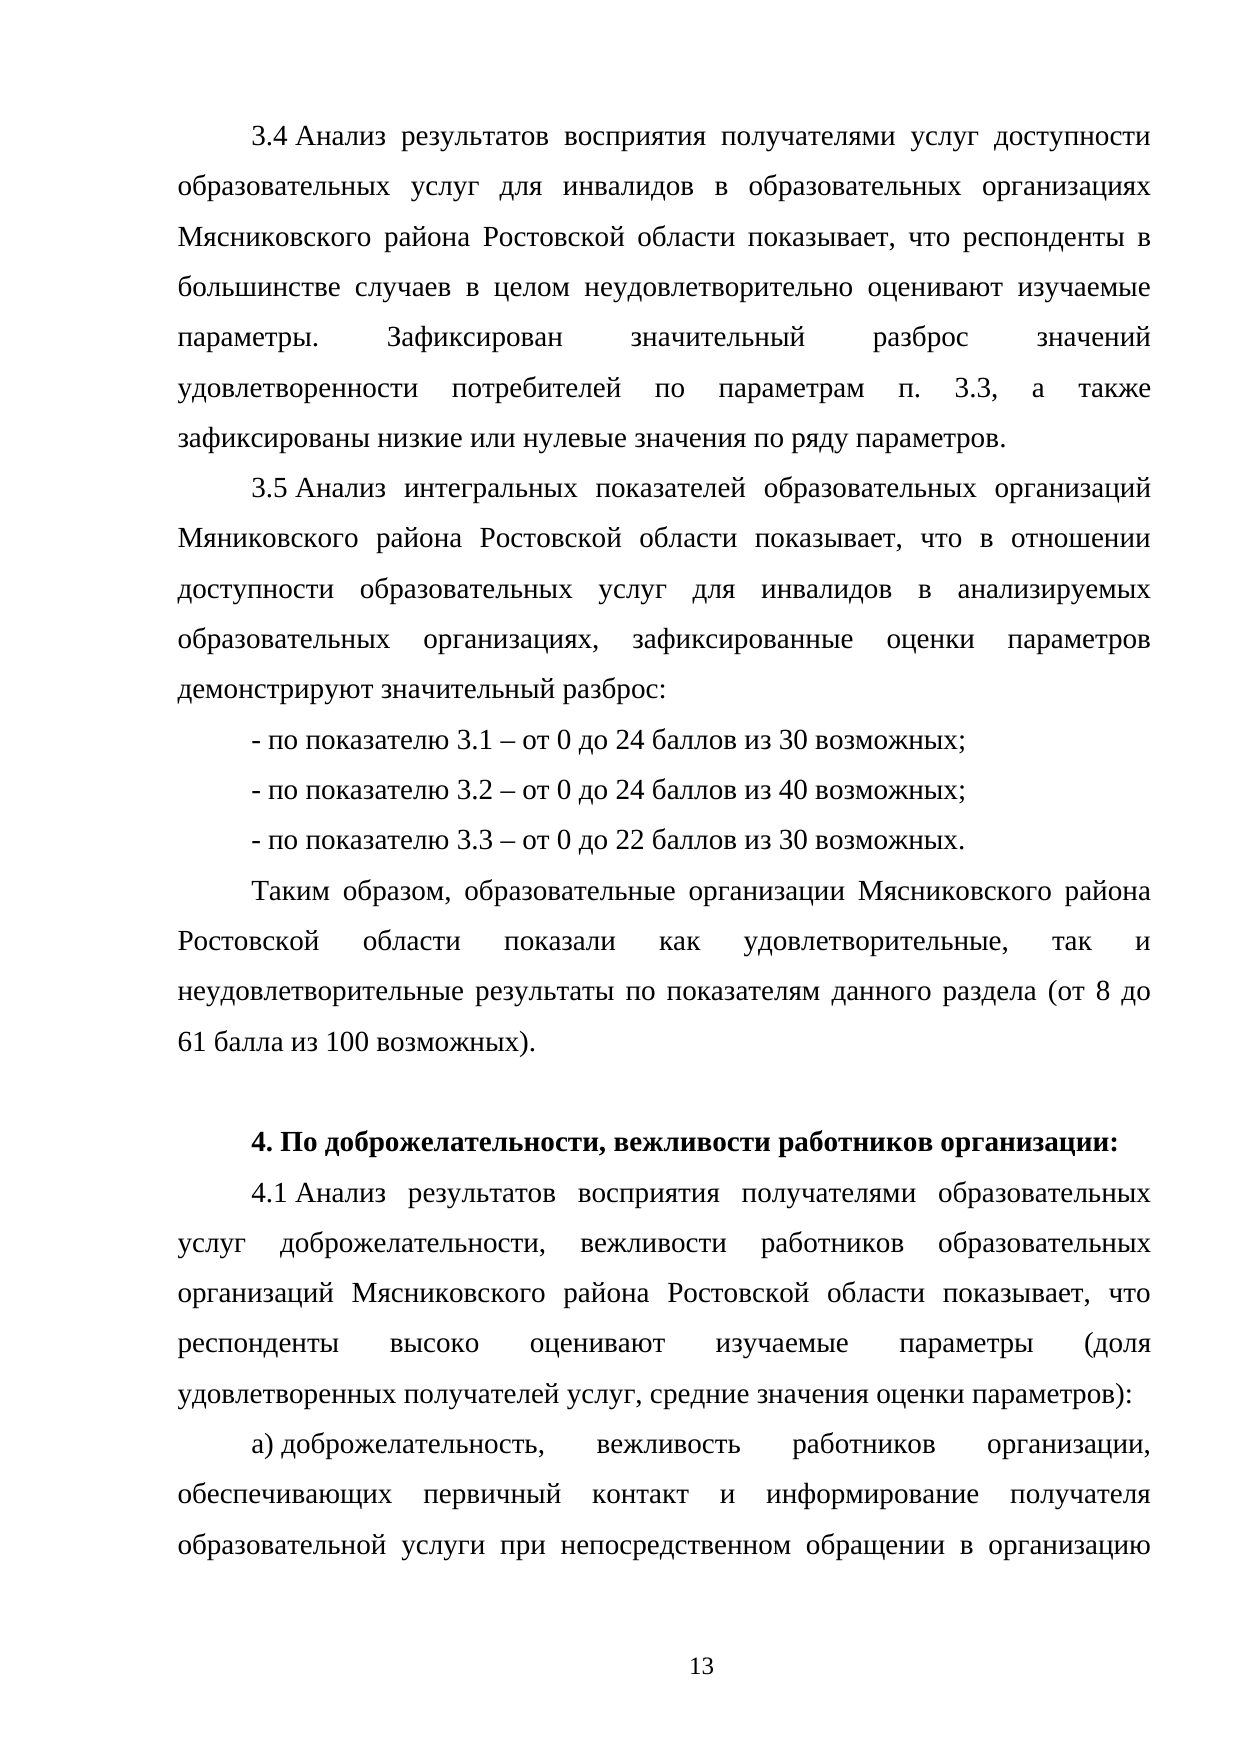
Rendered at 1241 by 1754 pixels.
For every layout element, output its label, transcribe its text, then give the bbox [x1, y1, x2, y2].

text Таким образом, образовательные организации Мясниковского района Ростовской области показали как удовлетворительные, так и неудовлетворительные результаты по показателям данного раздела (от 8 до 61 балла из 100 возможных). [177, 873, 1152, 1057]
text - по показателю 3.1 – от 0 до 24 баллов из 30 возможных; [177, 722, 1152, 755]
text 3.4 Анализ результатов восприятия получателями услуг доступности образовательных услуг для инвалидов в образовательных организациях Мясниковского района Ростовской области показывает, что респонденты в большинстве случаев в целом неудовлетворительно оценивают изучаемые параметры. Зафиксирован значительный разброс значений удовлетворенности потребителей по параметрам п. 3.3, а также зафиксированы низкие или нулевые значения по ряду параметров. [177, 118, 1152, 453]
text - по показателю 3.3 – от 0 до 22 баллов из 30 возможных. [177, 822, 1152, 856]
text 3.5 Анализ интегральных показателей образовательных организаций Мяниковского района Ростовской области показывает, что в отношении доступности образовательных услуг для инвалидов в анализируемых образовательных организациях, зафиксированные оценки параметров демонстрируют значительный разброс: [177, 470, 1152, 705]
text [177, 1426, 1152, 1560]
text 4. По доброжелательности, вежливости работников организации: [177, 1124, 1152, 1158]
text - по показателю 3.2 – от 0 до 24 баллов из 40 возможных; [177, 772, 1152, 806]
text 4.1 Анализ результатов восприятия получателями образовательных услуг доброжелательности, вежливости работников образовательных организаций Мясниковского района Ростовской области показывает, что респонденты высоко оценивают изучаемые параметры (доля удовлетворенных получателей услуг, средние значения оценки параметров): [177, 1175, 1152, 1409]
